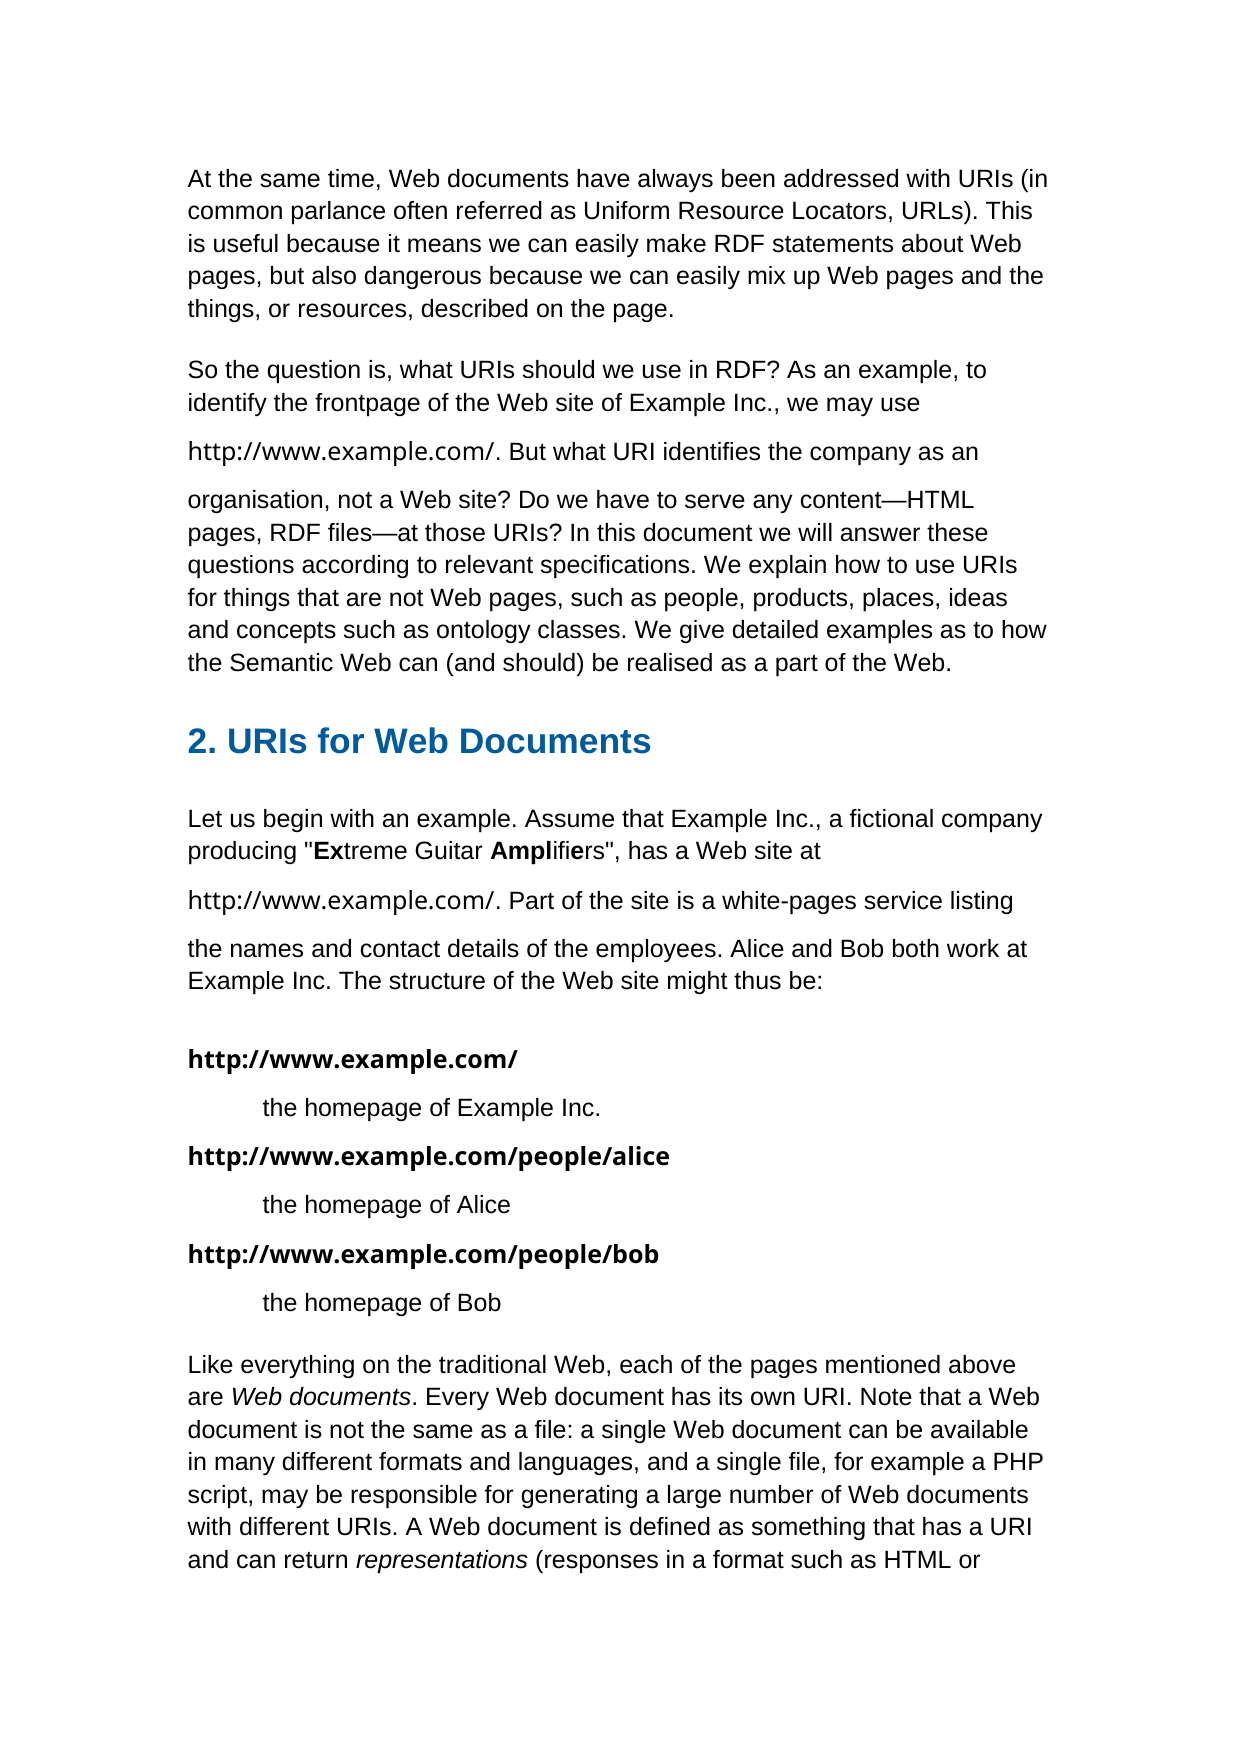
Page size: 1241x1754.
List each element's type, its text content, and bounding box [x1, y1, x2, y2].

text http://www.example.com/people/alice [187, 1124, 1053, 1189]
text the homepage of Example Inc. [262, 1091, 1053, 1124]
text Let us begin with an example. Assume that Example Inc., a fictional company producing "Extreme Guitar Amplifiers", has a Web site at http://www.example.com/. Part of the site is a white-pages service listing the names and contact details of the employees. Alice and Bob both work at Example Inc. The structure of the Web site might thus be: [187, 802, 1053, 997]
text the homepage of Bob [262, 1286, 1053, 1319]
text At the same time, Web documents have always been addressed with URIs (in common parlance often referred as Uniform Resource Locators, URLs). This is useful because it means we can easily make RDF statements about Web pages, but also dangerous because we can easily mix up Web pages and the things, or resources, described on the page. [187, 162, 1053, 324]
text 2. URIs for Web Documents [187, 708, 1053, 773]
text http://www.example.com/ [187, 1026, 1053, 1091]
text http://www.example.com/people/bob [187, 1221, 1053, 1286]
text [187, 1348, 1053, 1575]
text So the question is, what URIs should we use in RDF? As an example, to identify the frontpage of the Web site of Example Inc., we may use http://www.example.com/. But what URI identifies the company as an organisation, not a Web site? Do we have to serve any content—HTML pages, RDF files—at those URIs? In this document we will answer these questions according to relevant specifications. We explain how to use URIs for things that are not Web pages, such as people, products, places, ideas and concepts such as ontology classes. We give detailed examples as to how the Semantic Web can (and should) be realised as a part of the Web. [187, 354, 1053, 679]
text the homepage of Alice [262, 1189, 1053, 1221]
